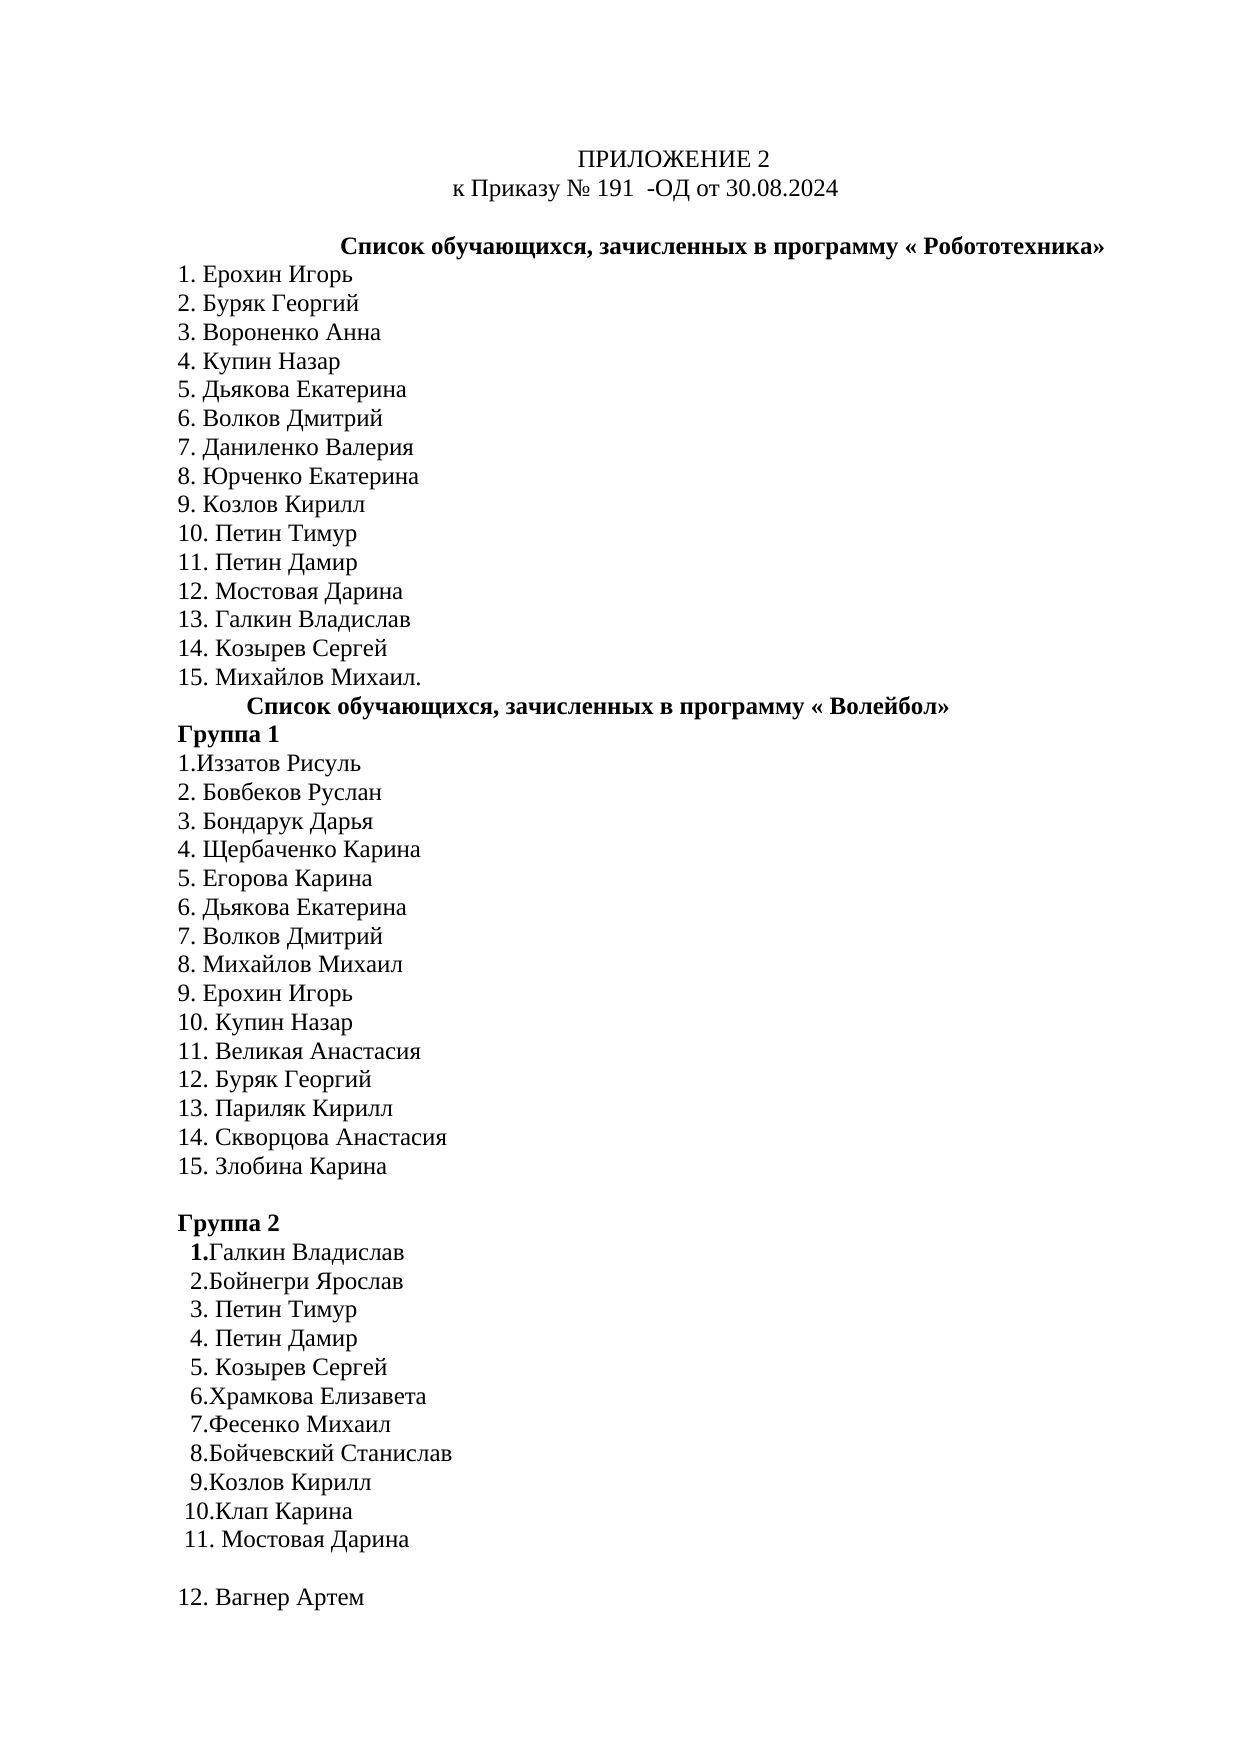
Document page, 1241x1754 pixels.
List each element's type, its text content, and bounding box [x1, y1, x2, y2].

text ПРИЛОЖЕНИЕ 2 к Приказу № 191 -ОД от 30.08.2024 Список обучающихся, зачисленных в программу « Робототехника» 1. Ерохин Игорь 2. Буряк Георгий 3. Вороненко Анна 4. Купин Назар 5. Дьякова Екатерина 6. Волков Дмитрий 7. Даниленко Валерия 8. Юрченко Екатерина 9. Козлов Кирилл 10. Петин Тимур 11. Петин Дамир 12. Мостовая Дарина 13. Галкин Владислав 14. Козырев Сергей 15. Михайлов Михаил. [177, 144, 1152, 691]
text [177, 691, 1152, 1611]
